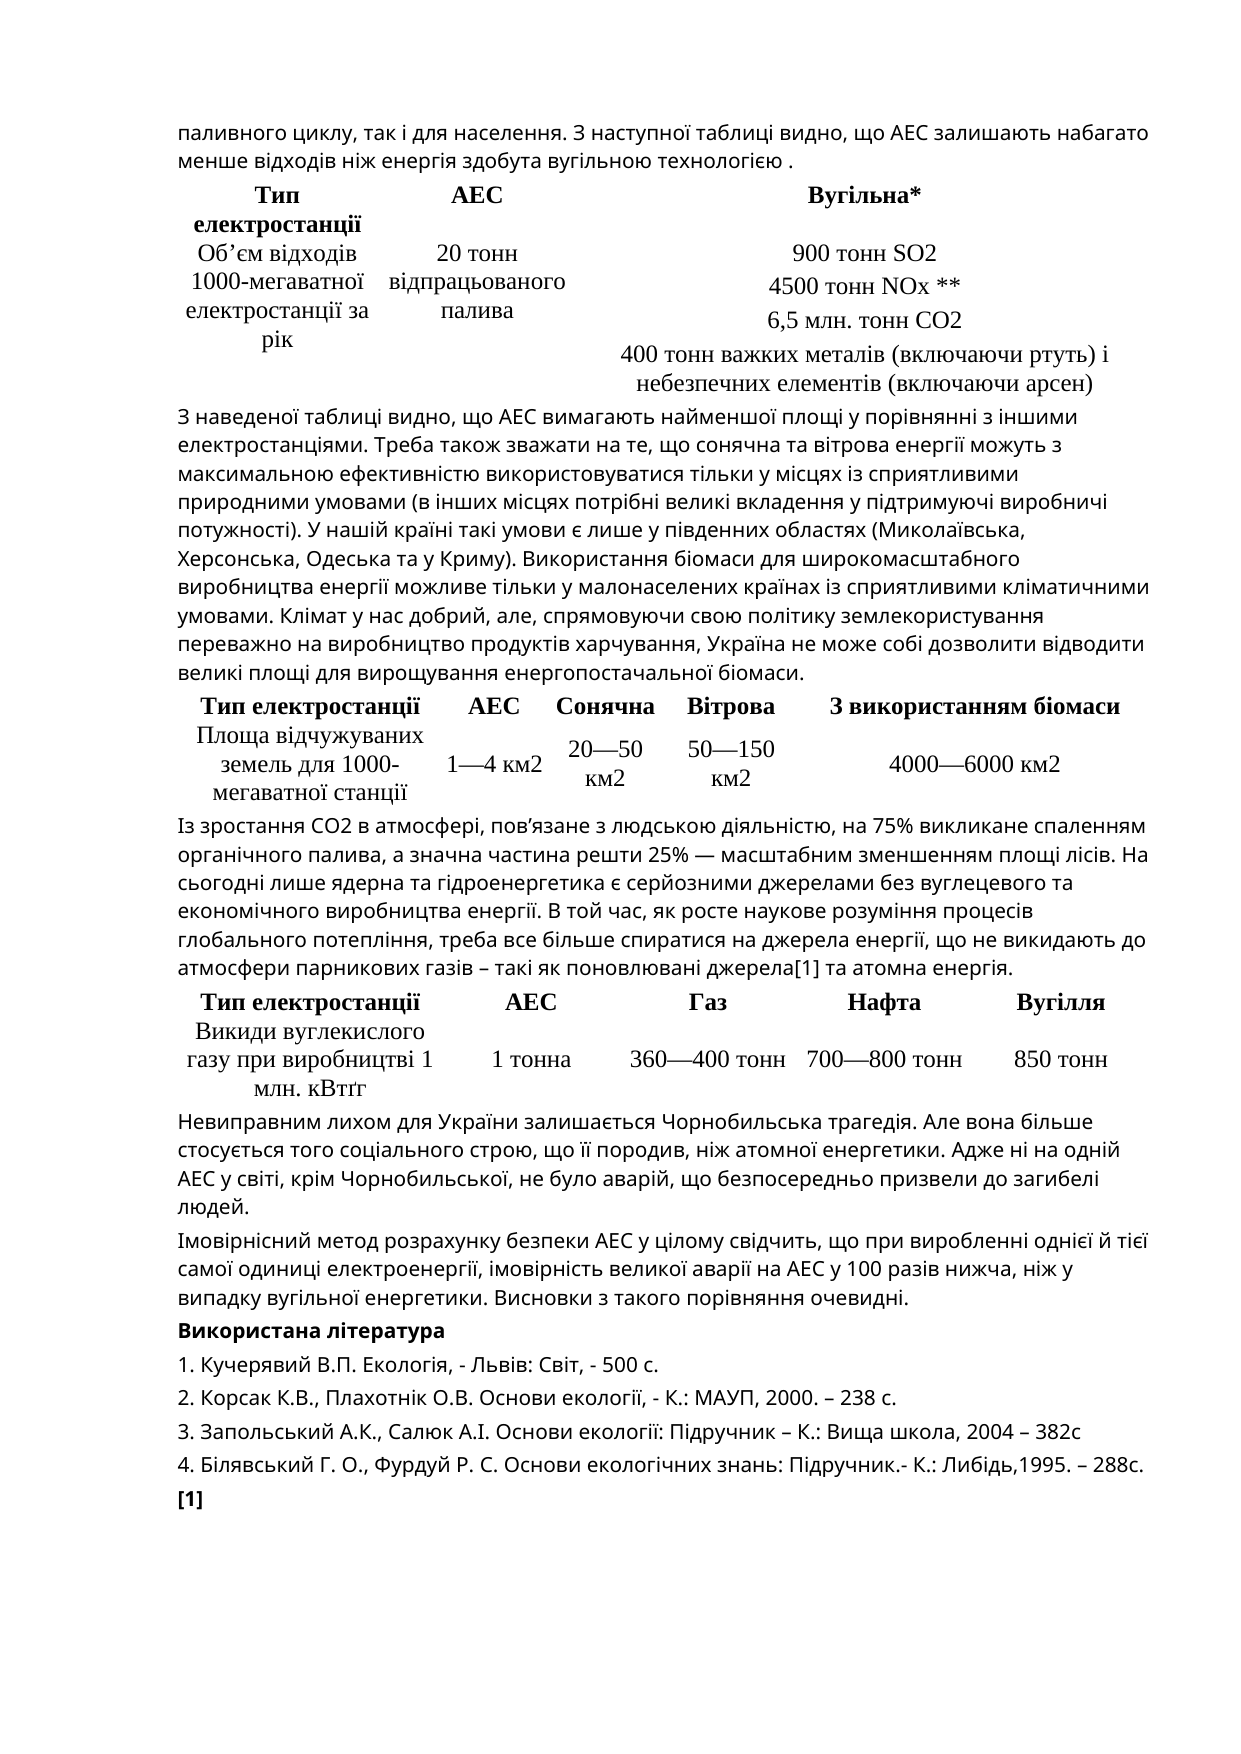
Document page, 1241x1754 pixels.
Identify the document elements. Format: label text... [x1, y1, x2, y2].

text Використана література [177, 1316, 1152, 1345]
table_header З використанням біомаси [798, 691, 1152, 720]
text 3. Запольський А.К., Салюк А.І. Основи екології: Підручник – К.: Вища школа, 2004 – 382с [177, 1417, 1152, 1446]
table_cell 20—50 км2 [546, 720, 665, 806]
table_header Нафта [796, 987, 972, 1016]
table_cell 850 тонн [973, 1016, 1149, 1102]
table_header АЕС [377, 180, 577, 238]
table_cell Об’єм відходів 1000-мегаватної електростанції за рік [177, 238, 377, 397]
table_header АЕС [443, 987, 619, 1016]
text Із зростання СO2 в атмосфері, пов’язане з людською діяльністю, на 75% викликане спаленням органічного палива, а значна частина решти 25% — масштабним зменшенням площі лісів. На сьогодні лише ядерна та гідроенергетика є серйозними джерелами без вуглецевого та економічного виробництва енергії. В той час, як росте наукове розуміння процесів глобального потепління, треба все більше спиратися на джерела енергії, що не викидають до атмосфери парникових газів – такі як поновлювані джерела[1] та атомна енергія. [177, 811, 1152, 982]
table_cell 1—4 км2 [443, 720, 546, 806]
text Невиправним лихом для України залишається Чорнобильська трагедія. Але вона більше стосується того соціального строю, що її породив, ніж атомної енергетики. Адже ні на одній АЕС у світі, крім Чорнобильської, не було аварій, що безпосередньо призвели до загибелі людей. [177, 1107, 1152, 1221]
table_header Тип електростанції [177, 180, 377, 238]
table_cell Площа відчужуваних земель для 1000-мегаватної станції [177, 720, 443, 806]
text 4. Білявський Г. О., Фурдуй Р. С. Основи екологічних знань: Підручник.- К.: Либідь,1995. – 288с. [177, 1451, 1152, 1479]
text 2. Корсак К.В., Плахотнік О.В. Основи екології, - К.: МАУП, 2000. – 238 с. [177, 1383, 1152, 1412]
table_cell 360—400 тонн [619, 1016, 796, 1102]
table_header АЕС [443, 691, 546, 720]
table_header Тип електростанції [177, 987, 443, 1016]
table_header Сонячна [546, 691, 665, 720]
table_cell 700—800 тонн [796, 1016, 972, 1102]
table_cell 4000—6000 км2 [798, 720, 1152, 806]
table_header Тип електростанції [177, 691, 443, 720]
table_header Вітрова [665, 691, 797, 720]
text З наведеної таблиці видно, що АЕС вимагають найменшої площі у порівнянні з іншими електростанціями. Треба також зважати на те, що сонячна та вітрова енергії можуть з максимальною ефективністю використовуватися тільки у місцях із сприятливими природними умовами (в інших місцях потрібні великі вкладення у підтримуючі виробничі потужності). У нашій країні такі умови є лише у південних областях (Миколаївська, Херсонська, Одеська та у Криму). Використання біомаси для широкомасштабного виробництва енергії можливе тільки у малонаселених країнах із сприятливими кліматичними умовами. Клімат у нас добрий, але, спрямовуючи свою політику землекористування переважно на виробництво продуктів харчування, Україна не може собі дозволити відводити великі площі для вирощування енергопостачальної біомаси. [177, 402, 1152, 686]
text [177, 118, 1152, 175]
text Імовірнісний метод розрахунку безпеки АЕС у цілому свідчить, що при виробленні однієї й тієї самої одиниці електроенергії, імовірність великої аварії на АЕС у 100 разів нижча, ніж у випадку вугільної енергетики. Висновки з такого порівняння очевидні. [177, 1226, 1152, 1311]
table_header Газ [619, 987, 796, 1016]
text 1. Кучерявий В.П. Екологія, - Львів: Світ, - 500 с. [177, 1350, 1152, 1378]
table_cell 50—150 км2 [665, 720, 797, 806]
table_header Вугільна* [577, 180, 1152, 238]
table_header Вугілля [973, 987, 1149, 1016]
text [1] [177, 1484, 1152, 1513]
table_cell 1 тонна [443, 1016, 619, 1102]
table_cell 900 тонн SO2 4500 тонн NОx ** 6,5 млн. тонн CO2 400 тонн важких металів (включаючи ртуть) і небезпечних елементів (включаючи арсен) [577, 238, 1152, 397]
table_cell Викиди вуглекислого газу при виробництві 1 млн. кВтґг [177, 1016, 443, 1102]
table_cell 20 тонн відпрацьованого палива [377, 238, 577, 397]
